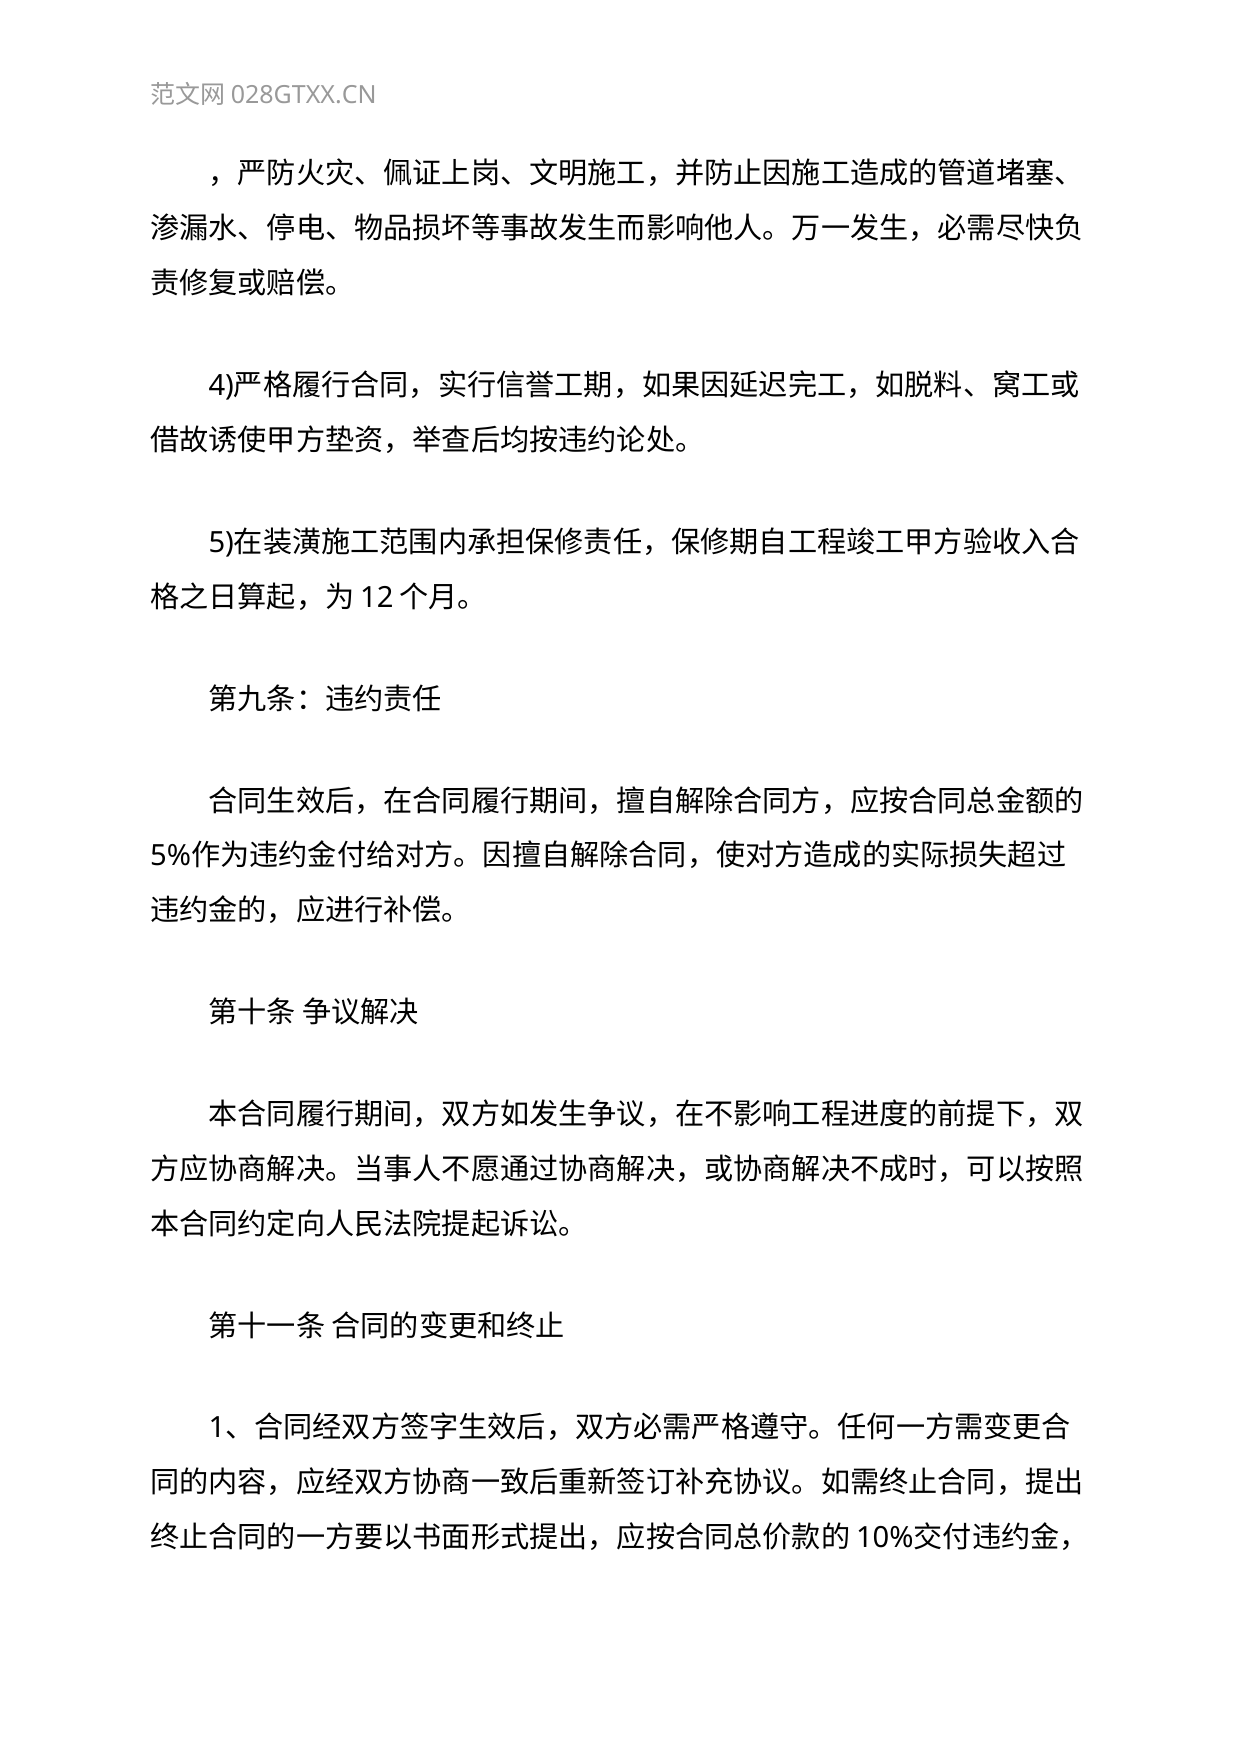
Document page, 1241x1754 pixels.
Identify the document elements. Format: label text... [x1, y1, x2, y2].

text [150, 1404, 1090, 1556]
text 第九条：违约责任 [150, 675, 1090, 718]
text 第十一条 合同的变更和终止 [150, 1302, 1090, 1344]
text 合同生效后，在合同履行期间，擅自解除合同方，应按合同总金额的5%作为违约金付给对方。因擅自解除合同，使对方造成的实际损失超过违约金的，应进行补偿。 [150, 777, 1090, 929]
text 4)严格履行合同，实行信誉工期，如果因延迟完工，如脱料、窝工或借故诱使甲方垫资，举查后均按违约论处。 [150, 362, 1090, 459]
text 5)在装潢施工范围内承担保修责任，保修期自工程竣工甲方验收入合格之日算起，为12个月。 [150, 518, 1090, 616]
text 第十条 争议解决 [150, 989, 1090, 1031]
text ，严防火灾、佩证上岗、文明施工，并防止因施工造成的管道堵塞、渗漏水、停电、物品损坏等事故发生而影响他人。万一发生，必需尽快负责修复或赔偿。 [150, 150, 1090, 302]
text 本合同履行期间，双方如发生争议，在不影响工程进度的前提下，双方应协商解决。当事人不愿通过协商解决，或协商解决不成时，可以按照本合同约定向人民法院提起诉讼。 [150, 1091, 1090, 1243]
